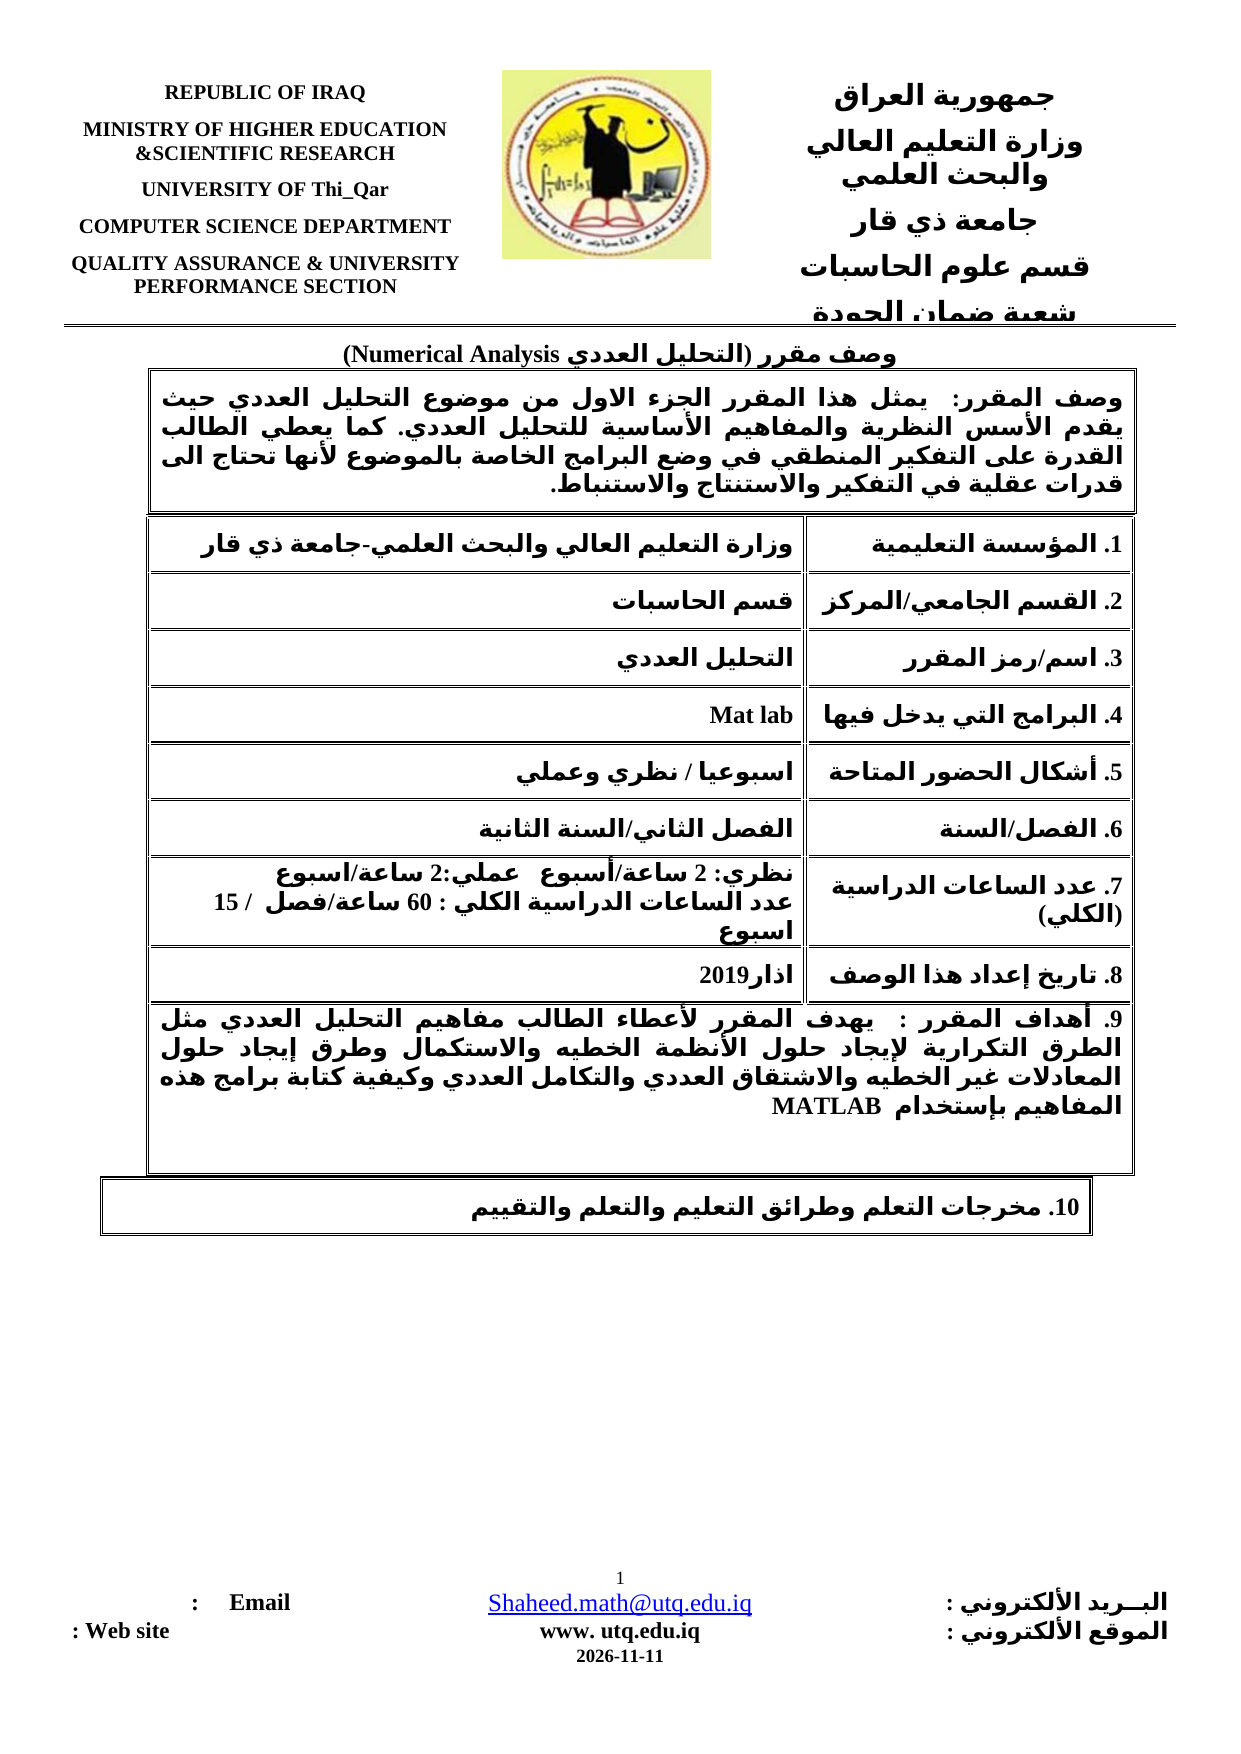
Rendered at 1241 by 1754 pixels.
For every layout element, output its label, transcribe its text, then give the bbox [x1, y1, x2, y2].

table_cell 2. القسم الجامعي/المركز [807, 571, 1132, 628]
table_cell 8. تاريخ إعداد هذا الوصف [807, 945, 1132, 1001]
table_cell 4. البرامج التي يدخل فيها [807, 685, 1132, 741]
picture [502, 70, 712, 259]
table_cell 9. أهداف المقرر : يهدف المقرر لأعطاء الطالب مفاهيم التحليل العددي مثل الطرق التكرارية لإيجاد حلول الأنظمة الخطيه والاستكمال وطرق إيجاد حلول المعادلات غير الخطيه والاشتقاق العددي والتكامل العددي وكيفية كتابة برامج هذه المفاهيم بإستخدام MATLAB [149, 1001, 1132, 1173]
table_header 1. المؤسسة التعليمية [805, 515, 1134, 571]
table_cell 7. عدد الساعات الدراسية (الكلي) [805, 855, 1134, 944]
table_cell اسبوعيا / نظري وعملي [149, 741, 803, 798]
table_cell Mat lab [149, 685, 803, 741]
table_cell نظري: 2 ساعة/أسبوع عملي:2 ساعة/اسبوع عدد الساعات الدراسية الكلي : 60 ساعة/فصل / 15 اسبوع [148, 855, 805, 944]
table_cell اذار2019 [149, 945, 803, 1001]
table_cell الفصل الثاني/السنة الثانية [148, 798, 805, 855]
table_cell التحليل العددي [149, 628, 803, 684]
table_cell قسم الحاسبات [149, 571, 803, 628]
table_header 10. مخرجات التعلم وطرائق التعليم والتعلم والتقييم [103, 1180, 1089, 1233]
text وصف مقرر (التحليل العددي Numerical Analysis) [148, 339, 1092, 368]
table_header وزارة التعليم العالي والبحث العلمي-جامعة ذي قار [148, 517, 803, 571]
table_cell 3. اسم/رمز المقرر [807, 628, 1132, 684]
table_cell 6. الفصل/السنة [805, 798, 1134, 855]
table_header وصف المقرر: يمثل هذا المقرر الجزء الاول من موضوع التحليل العددي حيث يقدم الأسس النظرية والمفاهيم الأساسية للتحليل العددي. كما يعطي الطالب القدرة على التفكير المنطقي في وضع البرامج الخاصة بالموضوع لأنها تحتاج الى قدرات عقلية في التفكير والاستنتاج والاستنباط. [151, 371, 1134, 511]
table_cell 5. أشكال الحضور المتاحة [807, 741, 1132, 798]
